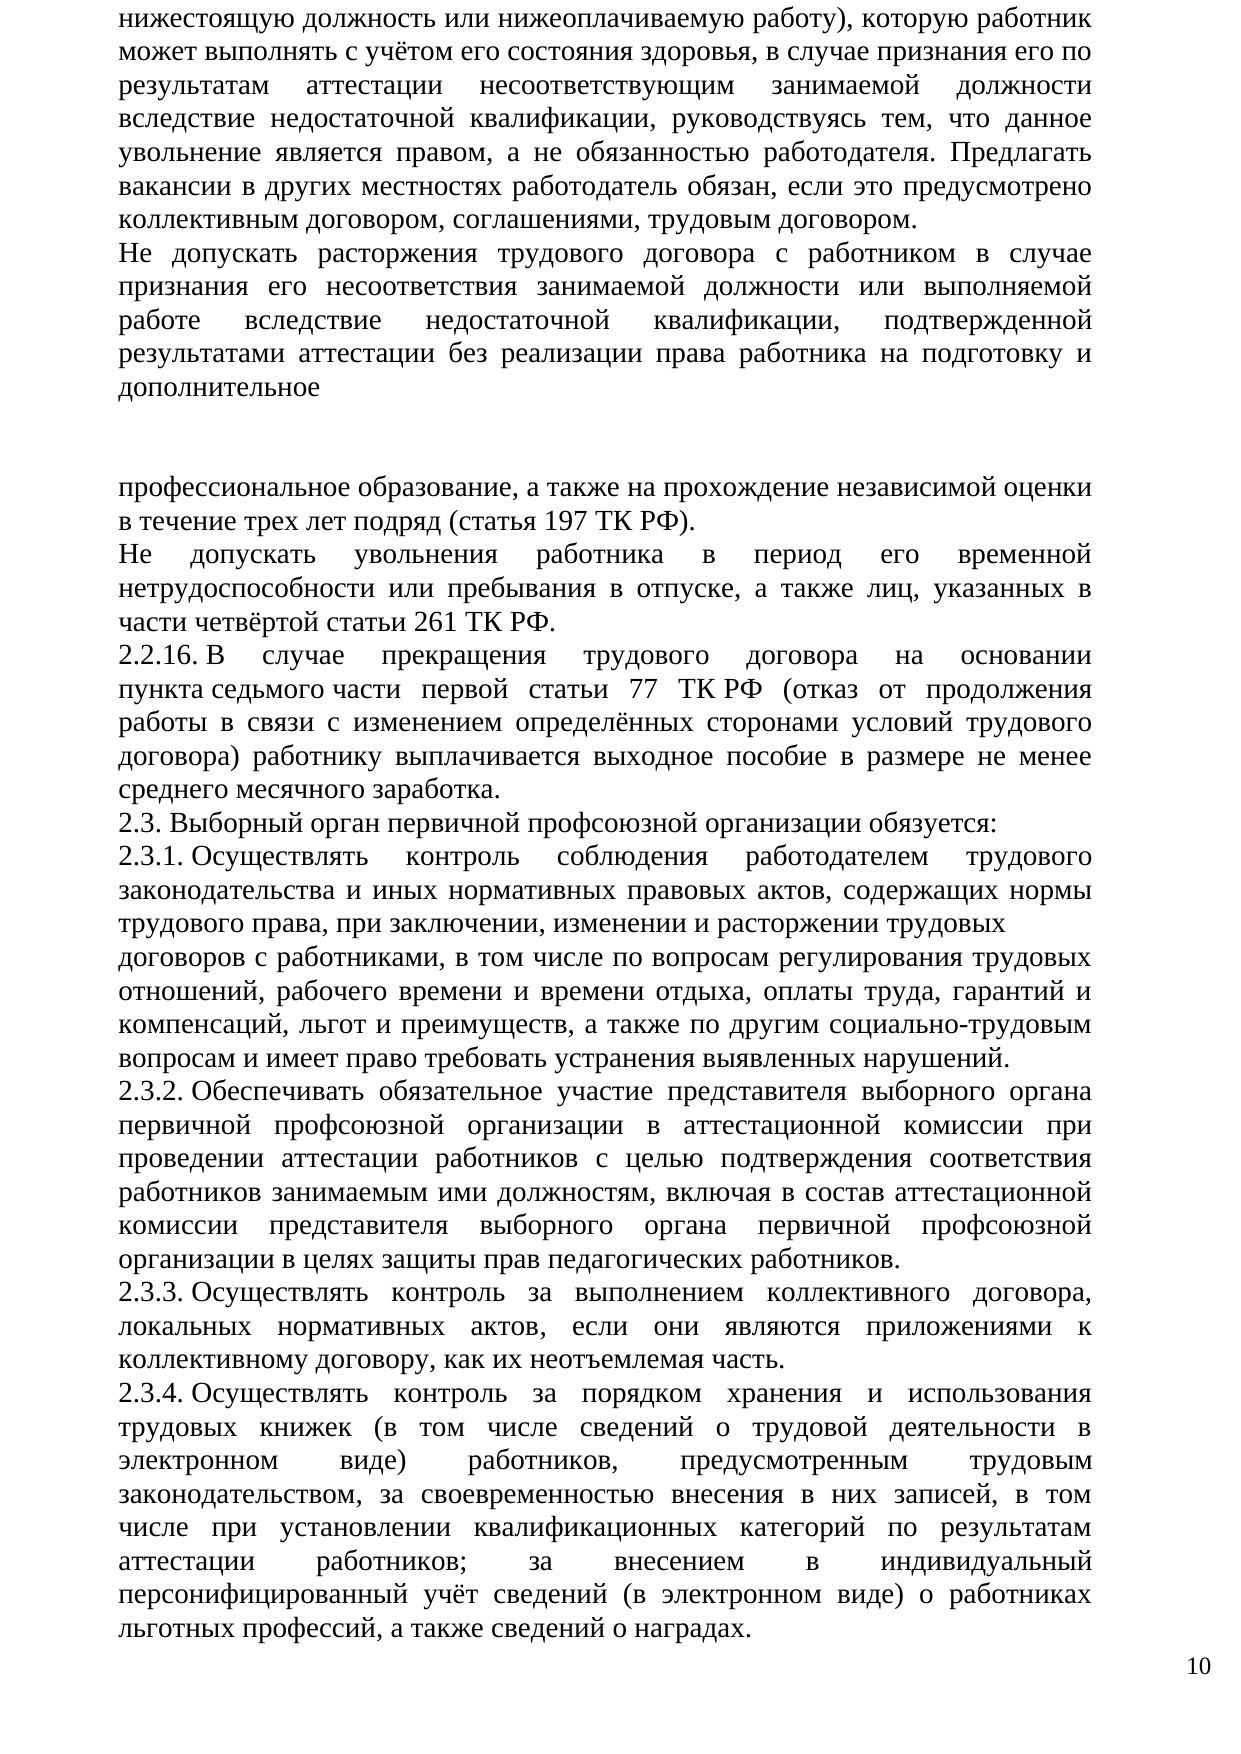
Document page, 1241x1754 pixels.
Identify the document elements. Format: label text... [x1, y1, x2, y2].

text 2.3.1. Осуществлять контроль соблюдения работодателем трудового законодательства и иных нормативных правовых актов, содержащих нормы трудового права, при заключении, изменении и расторжении трудовых [118, 838, 1093, 939]
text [118, 0, 1093, 235]
text 2.3. Выборный орган первичной профсоюзной организации обязуется: [118, 805, 1093, 838]
text 2.3.4. Осуществлять контроль за порядком хранения и использования трудовых книжек (в том числе сведений о трудовой деятельности в электронном виде) работников, предусмотренным трудовым законодательством, за своевременностью внесения в них записей, в том числе при установлении квалификационных категорий по результатам аттестации работников; за внесением в индивидуальный персонифицированный учёт сведений (в электронном виде) о работниках льготных профессий, а также сведений о наградах. [118, 1375, 1093, 1643]
text 2.2.16. В случае прекращения трудового договора на основании пункта седьмого части первой статьи 77 ТК РФ (отказ от продолжения работы в связи с изменением определённых сторонами условий трудового договора) работнику выплачивается выходное пособие в размере не менее среднего месячного заработка. [118, 637, 1093, 805]
text Не допускать расторжения трудового договора с работником в случае признания его несоответствия занимаемой должности или выполняемой работе вследствие недостаточной квалификации, подтвержденной результатами аттестации без реализации права работника на подготовку и дополнительное [118, 235, 1093, 402]
text Не допускать увольнения работника в период его временной нетрудоспособности или пребывания в отпуске, а также лиц, указанных в части четвёртой статьи 261 ТК РФ. [118, 537, 1093, 637]
text 2.3.2. Обеспечивать обязательное участие представителя выборного органа первичной профсоюзной организации в аттестационной комиссии при проведении аттестации работников с целью подтверждения соответствия работников занимаемым ими должностям, включая в состав аттестационной комиссии представителя выборного органа первичной профсоюзной организации в целях защиты прав педагогических работников. [118, 1073, 1093, 1274]
text профессиональное образование, а также на прохождение независимой оценки в течение трех лет подряд (статья 197 ТК РФ). [118, 469, 1093, 537]
text 2.3.3. Осуществлять контроль за выполнением коллективного договора, локальных нормативных актов, если они являются приложениями к коллективному договору, как их неотъемлемая часть. [118, 1274, 1093, 1375]
text договоров с работниками, в том числе по вопросам регулирования трудовых отношений, рабочего времени и времени отдыха, оплаты труда, гарантий и компенсаций, льгот и преимуществ, а также по другим социально-трудовым вопросам и имеет право требовать устранения выявленных нарушений. [118, 939, 1093, 1073]
